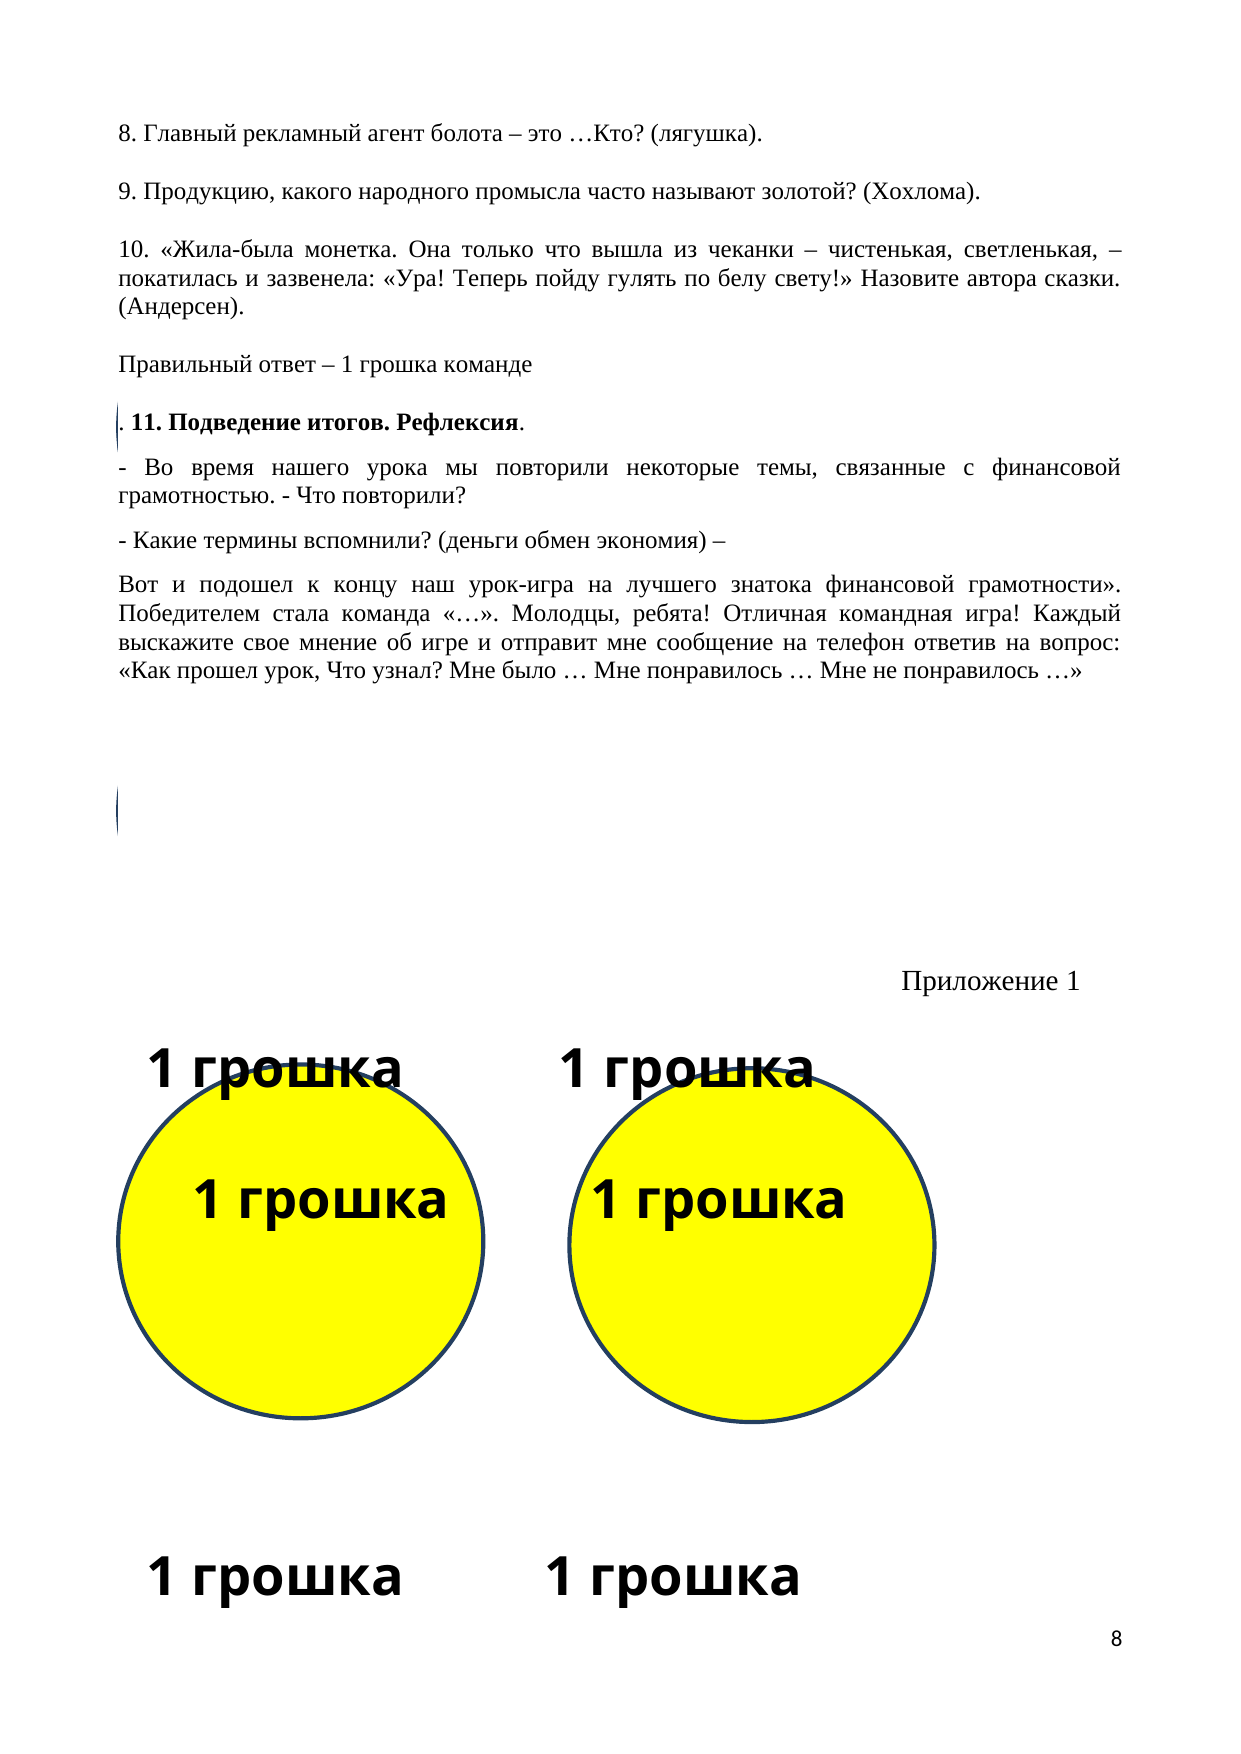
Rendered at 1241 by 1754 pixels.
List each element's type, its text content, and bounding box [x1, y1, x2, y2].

text Правильный ответ – 1 грошка команде [118, 349, 1122, 378]
text 9. Продукцию, какого народного промысла часто называют золотой? (Хохлома). [118, 176, 1122, 205]
text - Какие термины вспомнили? (деньги обмен экономия) – [118, 525, 1122, 553]
text 1 грошка 1 грошка [118, 1029, 1122, 1103]
text . 11. Подведение итогов. Рефлексия. [118, 407, 1122, 436]
text 10. «Жила-была монетка. Она только что вышла из чеканки – чистенькая, светленькая, – покатилась и зазвенела: «Ура! Теперь пойду гулять по белу свету!» Назовите автора сказки. (Андерсен). [118, 234, 1122, 320]
text Вот и подошел к концу наш урок-игра на лучшего знатока финансовой грамотности». Победителем стала команда «…». Молодцы, ребята! Отличная командная игра! Каждый выскажите свое мнение об игре и отправит мне сообщение на телефон ответив на вопрос: «Как прошел урок, Что узнал? Мне было … Мне понравилось … Мне не понравилось …» [118, 569, 1122, 684]
text 1 грошка 1 грошка [118, 1538, 1122, 1611]
text 1 грошка 1 грошка [118, 1161, 1122, 1235]
text - Во время нашего урока мы повторили некоторые темы, связанные с финансовой грамотностью. - Что повторили? [118, 452, 1122, 509]
text 8. Главный рекламный агент болота – это …Кто? (лягушка). [118, 118, 1122, 147]
text Приложение 1 [118, 963, 1122, 997]
